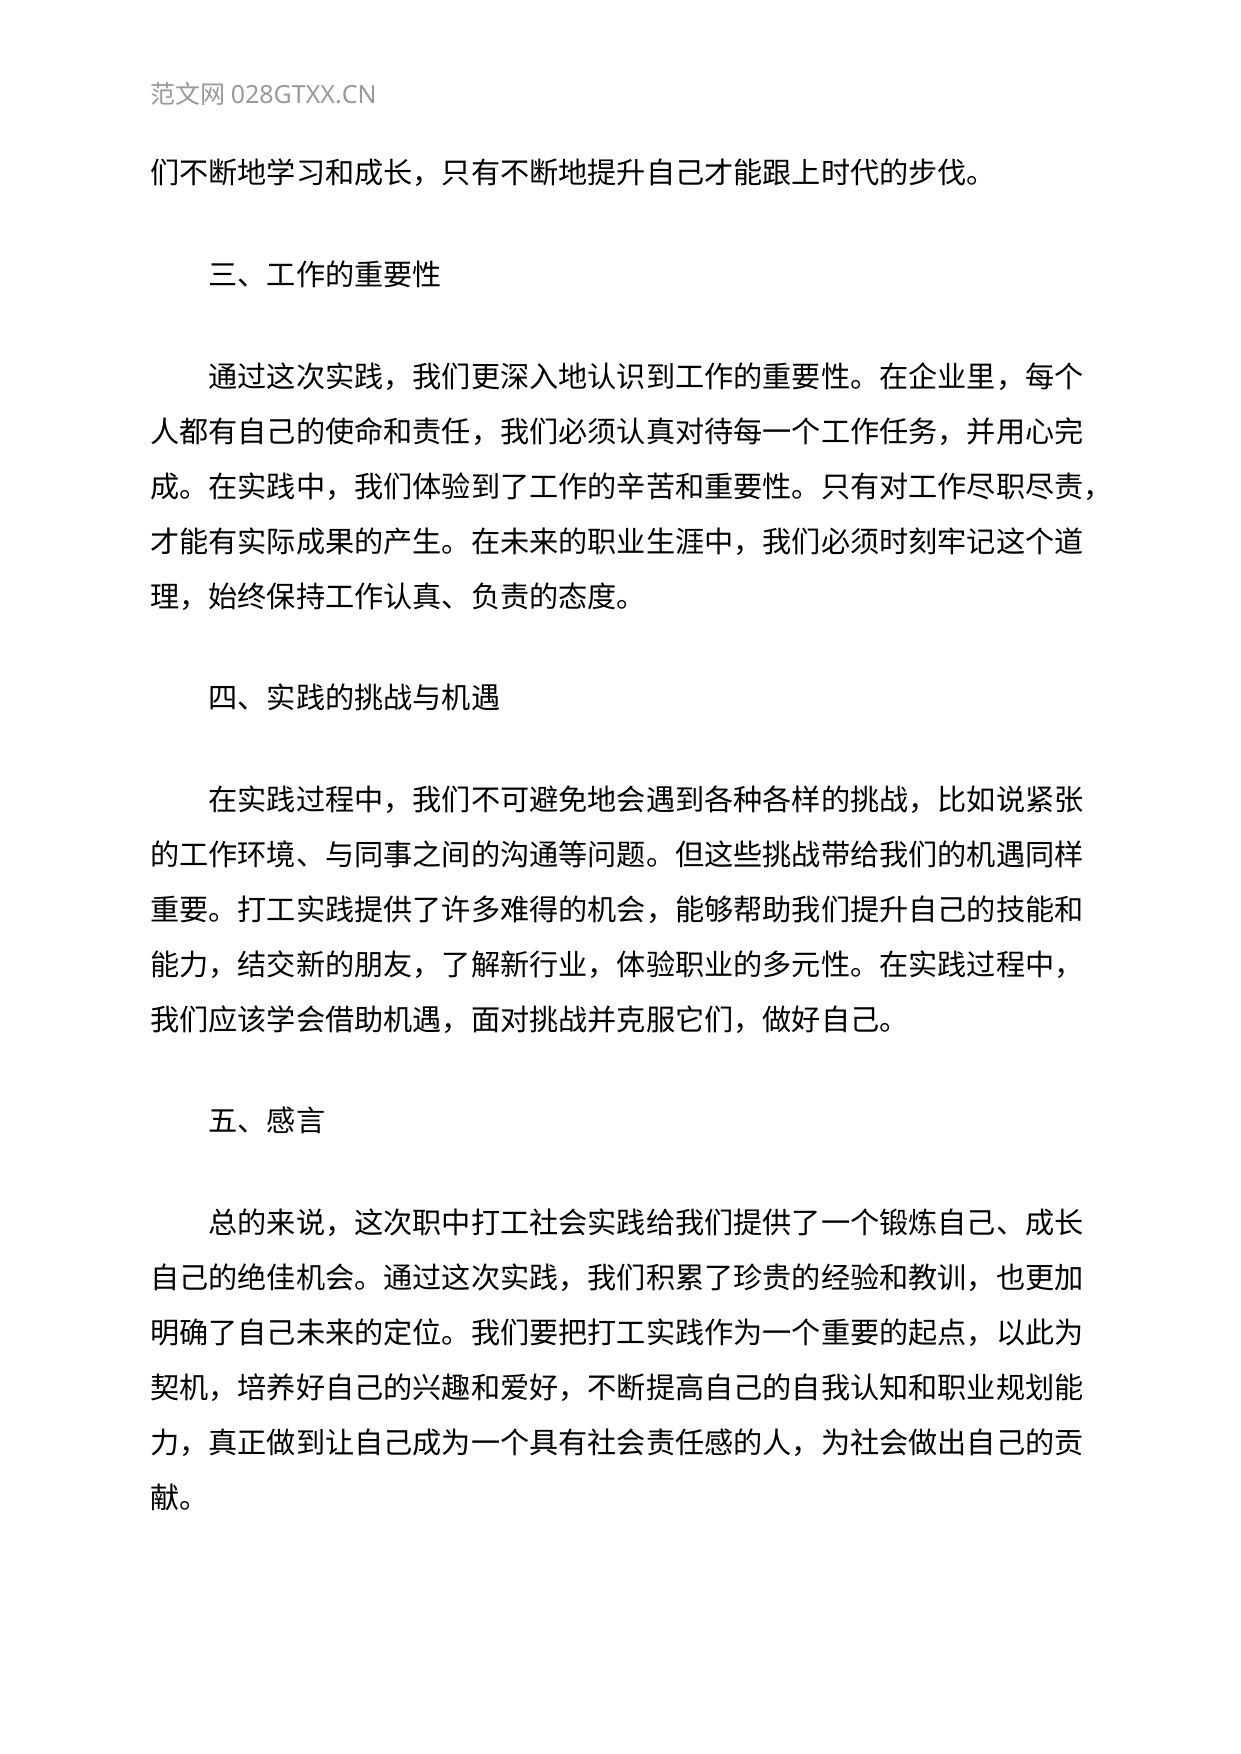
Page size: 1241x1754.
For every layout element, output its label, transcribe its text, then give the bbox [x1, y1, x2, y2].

text 通过这次实践，我们更深入地认识到工作的重要性。在企业里，每个人都有自己的使命和责任，我们必须认真对待每一个工作任务，并用心完成。在实践中，我们体验到了工作的辛苦和重要性。只有对工作尽职尽责，才能有实际成果的产生。在未来的职业生涯中，我们必须时刻牢记这个道理，始终保持工作认真、负责的态度。 [150, 353, 1090, 615]
text 在实践过程中，我们不可避免地会遇到各种各样的挑战，比如说紧张的工作环境、与同事之间的沟通等问题。但这些挑战带给我们的机遇同样重要。打工实践提供了许多难得的机会，能够帮助我们提升自己的技能和能力，结交新的朋友，了解新行业，体验职业的多元性。在实践过程中，我们应该学会借助机遇，面对挑战并克服它们，做好自己。 [150, 777, 1090, 1038]
text 五、感言 [150, 1098, 1090, 1140]
text 总的来说，这次职中打工社会实践给我们提供了一个锻炼自己、成长自己的绝佳机会。通过这次实践，我们积累了珍贵的经验和教训，也更加明确了自己未来的定位。我们要把打工实践作为一个重要的起点，以此为契机，培养好自己的兴趣和爱好，不断提高自己的自我认知和职业规划能力，真正做到让自己成为一个具有社会责任感的人，为社会做出自己的贡献。 [150, 1200, 1090, 1517]
text 四、实践的挑战与机遇 [150, 675, 1090, 717]
text 三、工作的重要性 [150, 252, 1090, 294]
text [150, 150, 1090, 192]
